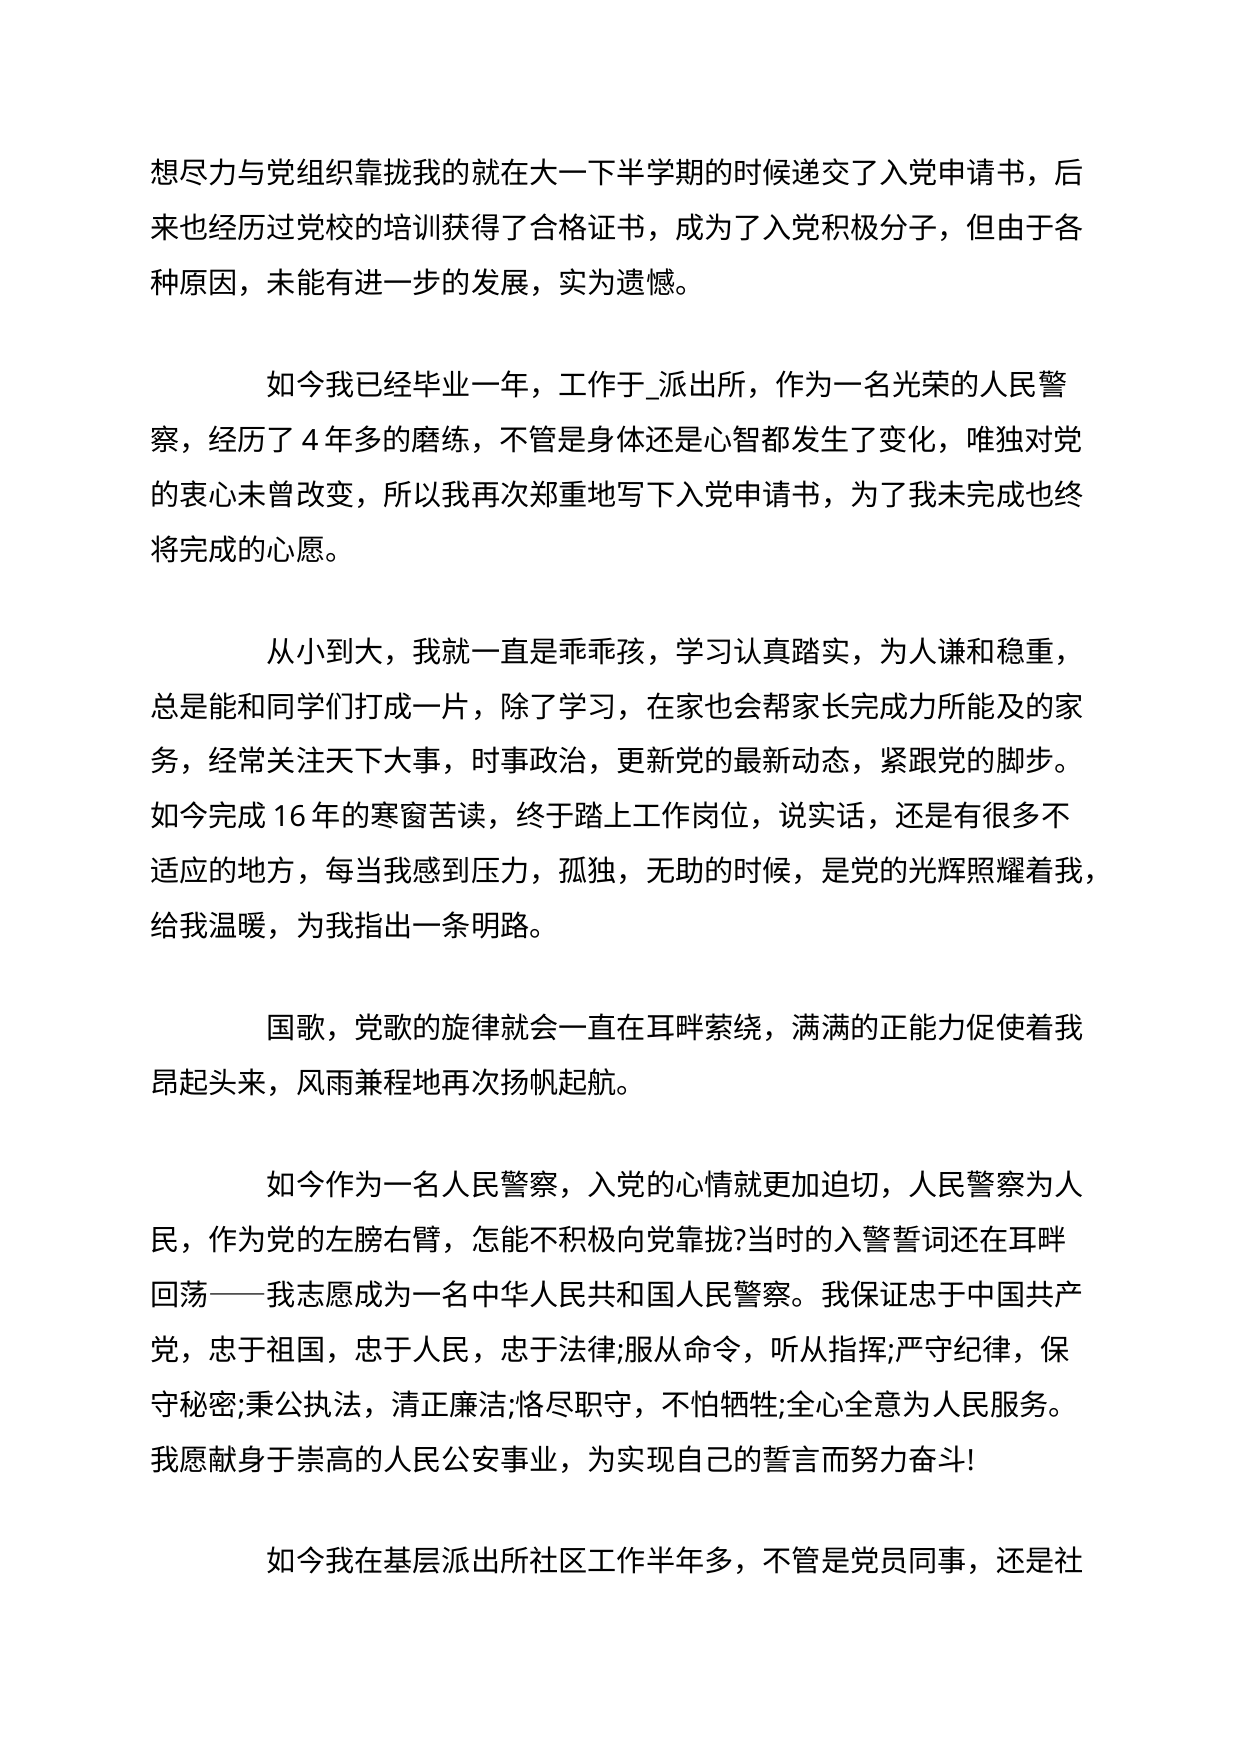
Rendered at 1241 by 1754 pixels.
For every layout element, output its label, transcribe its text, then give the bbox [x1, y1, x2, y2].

text 如今我已经毕业一年，工作于_派出所，作为一名光荣的人民警察，经历了4年多的磨练，不管是身体还是心智都发生了变化，唯独对党的衷心未曾改变，所以我再次郑重地写下入党申请书，为了我未完成也终将完成的心愿。 [150, 362, 1090, 569]
text 国歌，党歌的旋律就会一直在耳畔萦绕，满满的正能力促使着我昂起头来，风雨兼程地再次扬帆起航。 [150, 1004, 1090, 1102]
text 如今作为一名人民警察，入党的心情就更加迫切，人民警察为人民，作为党的左膀右臂，怎能不积极向党靠拢?当时的入警誓词还在耳畔回荡——我志愿成为一名中华人民共和国人民警察。我保证忠于中国共产党，忠于祖国，忠于人民，忠于法律;服从命令，听从指挥;严守纪律，保守秘密;秉公执法，清正廉洁;恪尽职守，不怕牺牲;全心全意为人民服务。我愿献身于崇高的人民公安事业，为实现自己的誓言而努力奋斗! [150, 1161, 1090, 1478]
text 从小到大，我就一直是乖乖孩，学习认真踏实，为人谦和稳重，总是能和同学们打成一片，除了学习，在家也会帮家长完成力所能及的家务，经常关注天下大事，时事政治，更新党的最新动态，紧跟党的脚步。如今完成16年的寒窗苦读，终于踏上工作岗位，说实话，还是有很多不适应的地方，每当我感到压力，孤独，无助的时候，是党的光辉照耀着我，给我温暖，为我指出一条明路。 [150, 628, 1090, 945]
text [150, 150, 1090, 302]
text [150, 1538, 1090, 1580]
